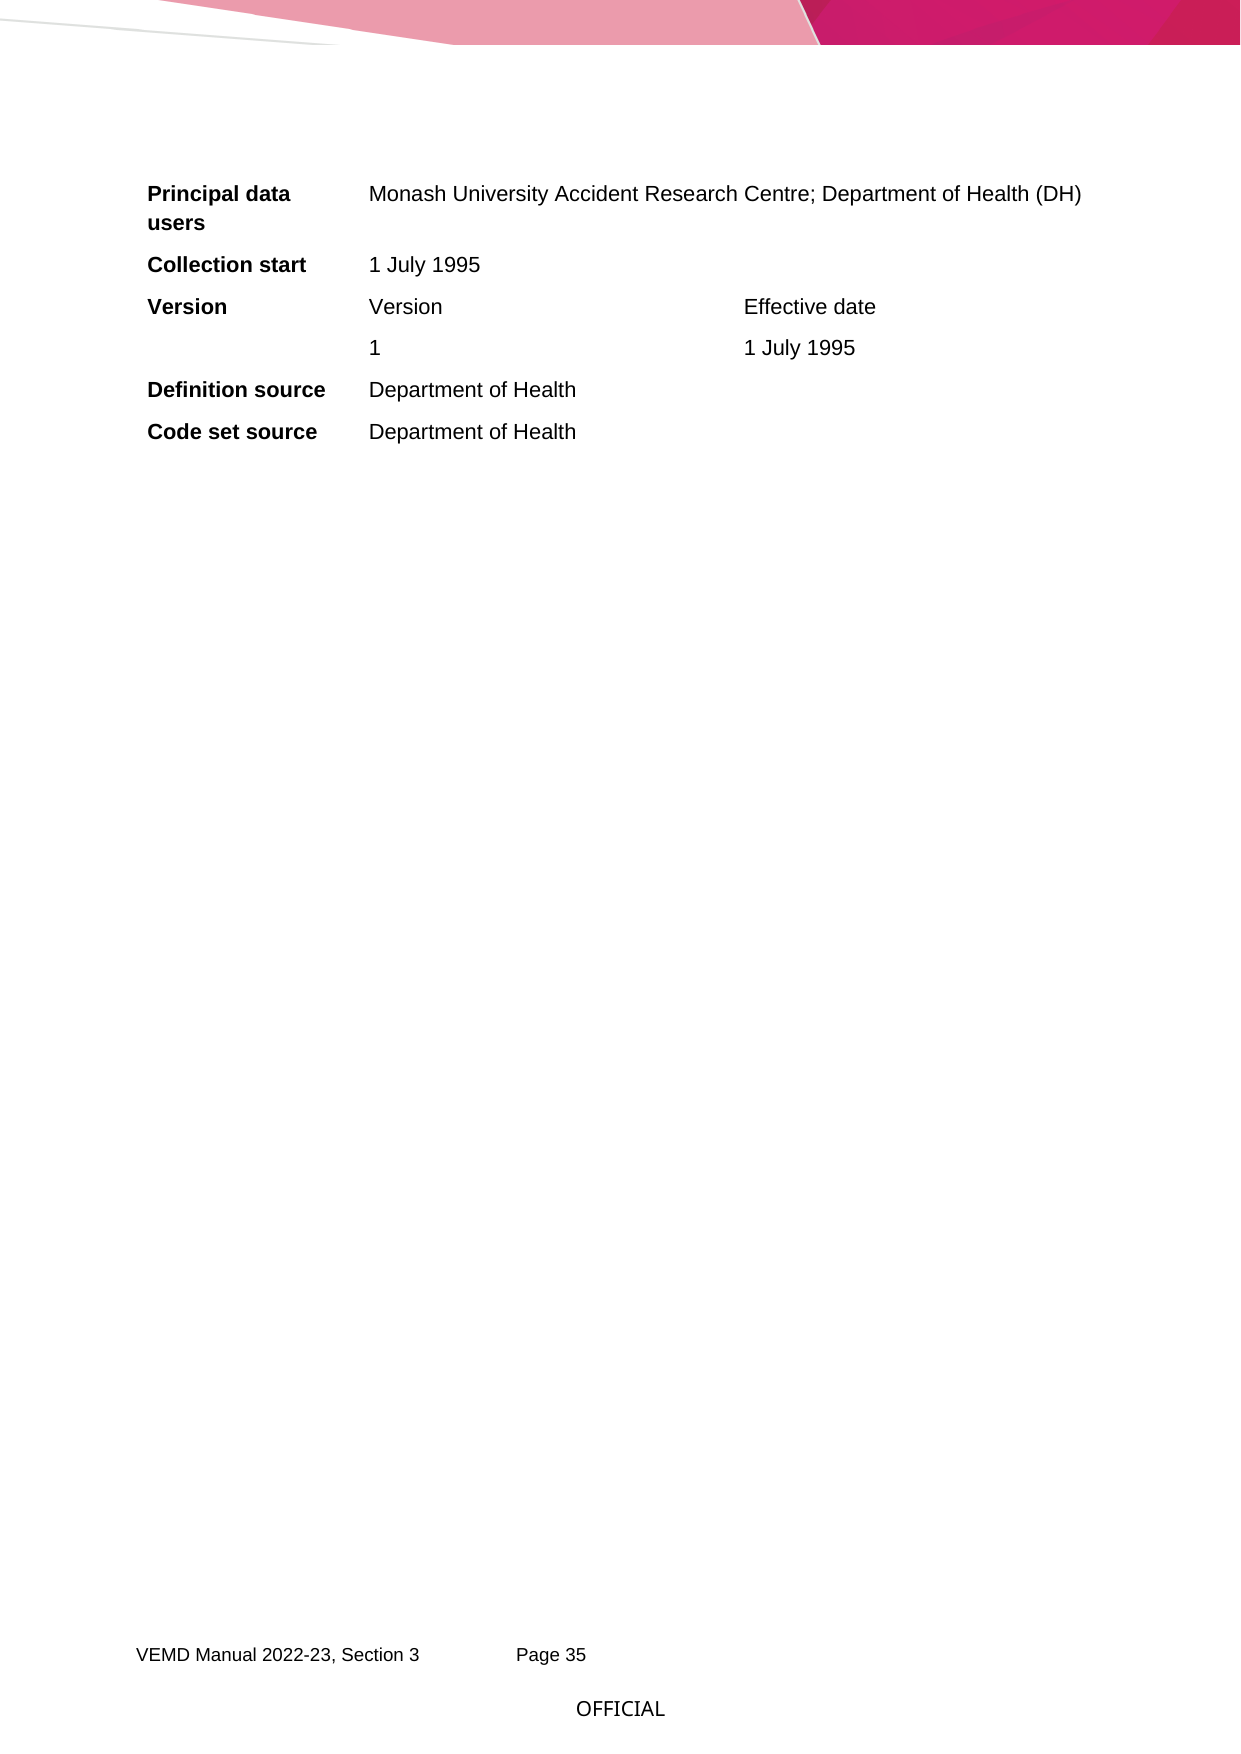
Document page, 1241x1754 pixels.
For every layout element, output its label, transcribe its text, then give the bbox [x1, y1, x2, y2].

table_cell Version [136, 290, 357, 373]
table_cell Collection start [136, 248, 357, 290]
table_cell Code set source [136, 415, 357, 456]
table_cell Principal data users [136, 177, 357, 248]
table_cell Department of Health [357, 415, 1110, 456]
table_cell Monash University Accident Research Centre; Department of Health (DH) [357, 177, 1110, 248]
table_cell Department of Health [357, 373, 1110, 415]
table_cell Definition source [136, 373, 357, 415]
picture [0, 0, 1241, 45]
table_cell 1 July 1995 [357, 248, 1110, 290]
table_cell Version Effective date 1 1 July 1995 [357, 290, 1110, 373]
